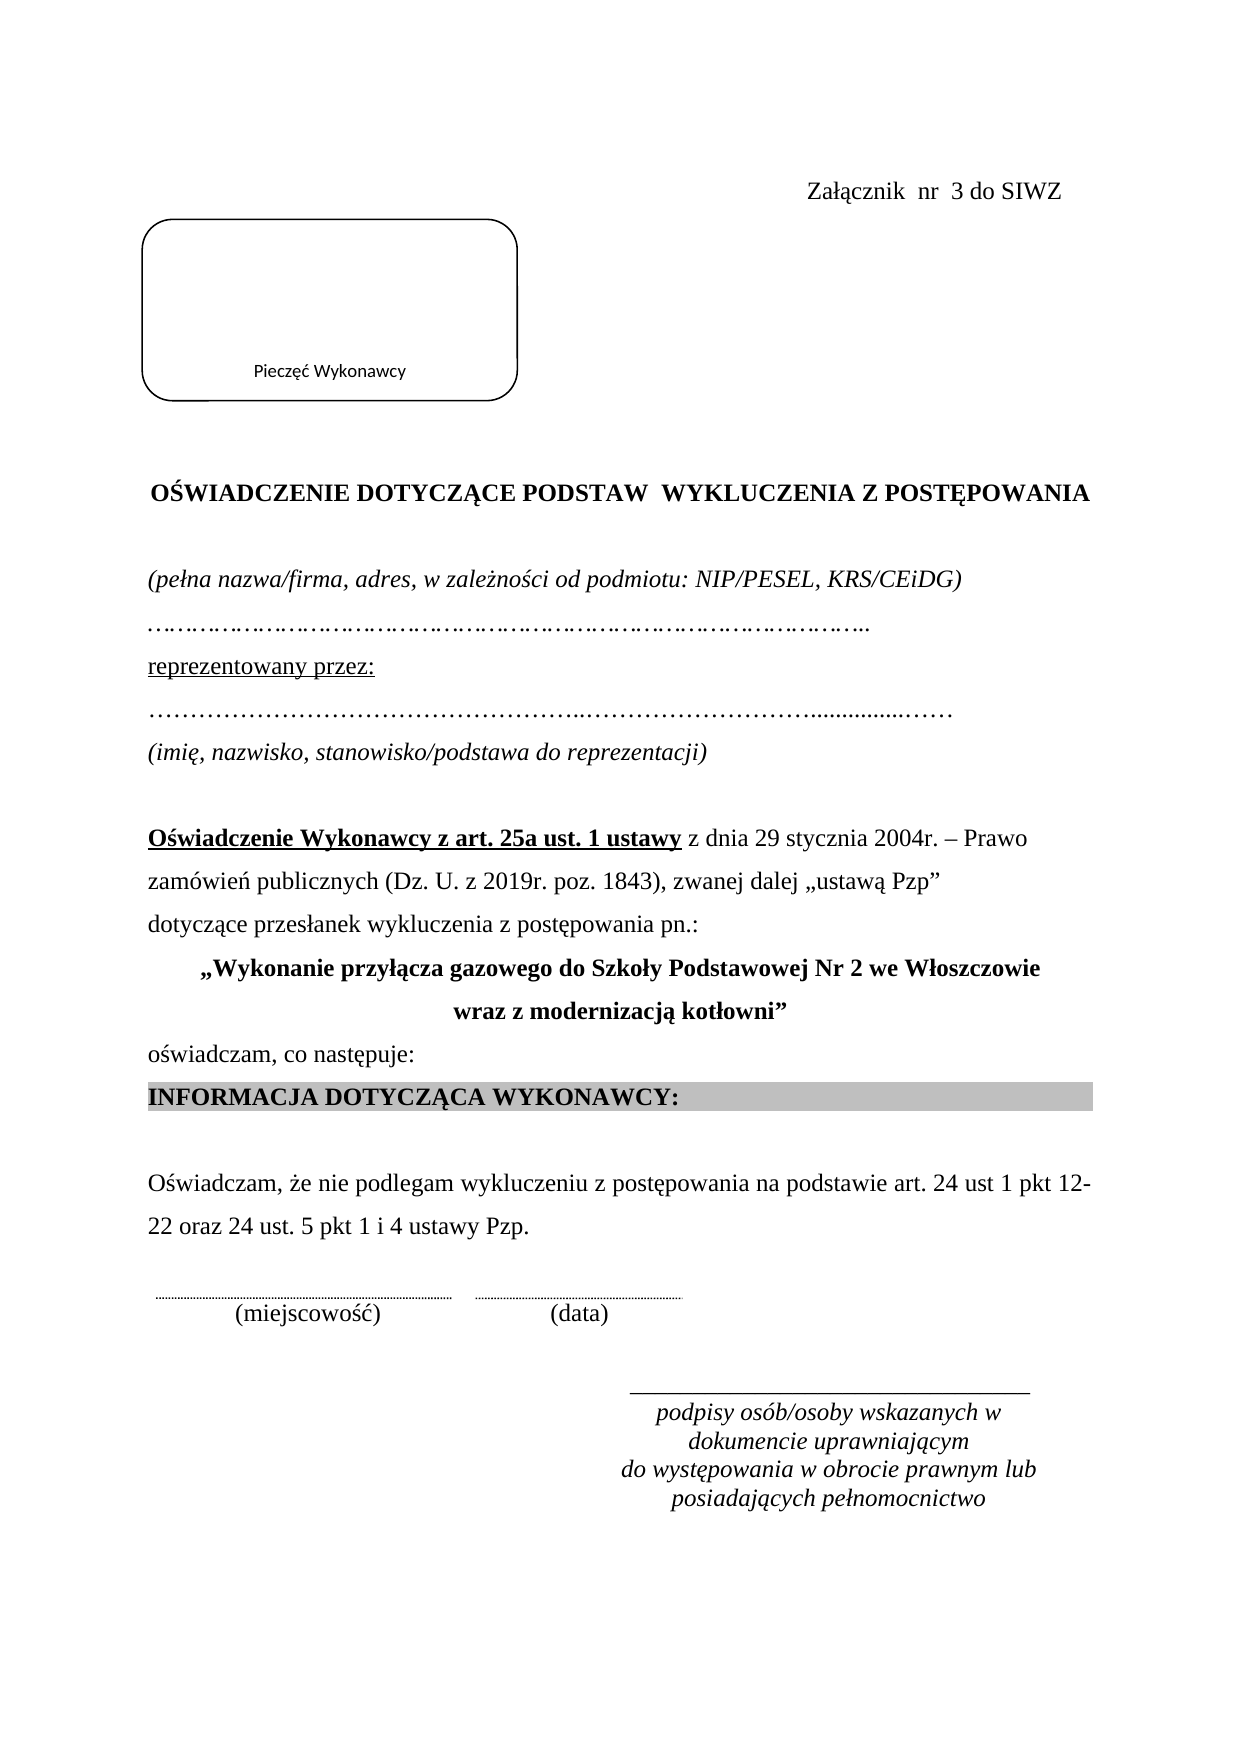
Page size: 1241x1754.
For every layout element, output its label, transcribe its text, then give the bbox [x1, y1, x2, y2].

text (pełna nazwa/firma, adres, w zależności od podmiotu: NIP/PESEL, KRS/CEiDG) [148, 564, 1093, 593]
table_header (miejscowość) [148, 1298, 468, 1339]
text …………………………………………………………………………………….. [148, 608, 1093, 636]
text OŚWIADCZENIE DOTYCZĄCE PODSTAW WYKLUCZENIA Z POSTĘPOWANIA [148, 478, 1093, 507]
text reprezentowany przez: [148, 651, 1093, 679]
text INFORMACJA DOTYCZĄCA WYKONAWCY: [148, 1082, 1093, 1111]
text oświadczam, co następuje: [148, 1039, 1093, 1068]
text podpisy osób/osoby wskazanych w dokumencie uprawniającym [598, 1397, 1062, 1454]
text ……………………………………………..………………………...............…… [148, 694, 1093, 723]
text (imię, nazwisko, stanowisko/podstawa do reprezentacji) [148, 737, 1093, 766]
text ________________________________ [598, 1368, 1062, 1397]
text Załącznik nr 3 do SIWZ [148, 176, 1062, 205]
text Oświadczam, że nie podlegam wykluczeniu z postępowania na podstawie art. 24 ust 1 pkt 12-22 oraz 24 ust. 5 pkt 1 i 4 ustawy Pzp. [148, 1168, 1093, 1240]
text Oświadczenie Wykonawcy z art. 25a ust. 1 ustawy z dnia 29 stycznia 2004r. – Prawo zamówień publicznych (Dz. U. z 2019r. poz. 1843), zwanej dalej „ustawą Pzp” dotyczące przesłanek wykluczenia z postępowania pn.: [148, 823, 1093, 938]
text „Wykonanie przyłącza gazowego do Szkoły Podstawowej Nr 2 we Włoszczowie wraz z modernizacją kotłowni” [148, 953, 1093, 1024]
text do występowania w obrocie prawnym lub posiadających pełnomocnictwo [598, 1454, 1062, 1512]
table_header (data) [468, 1298, 691, 1339]
